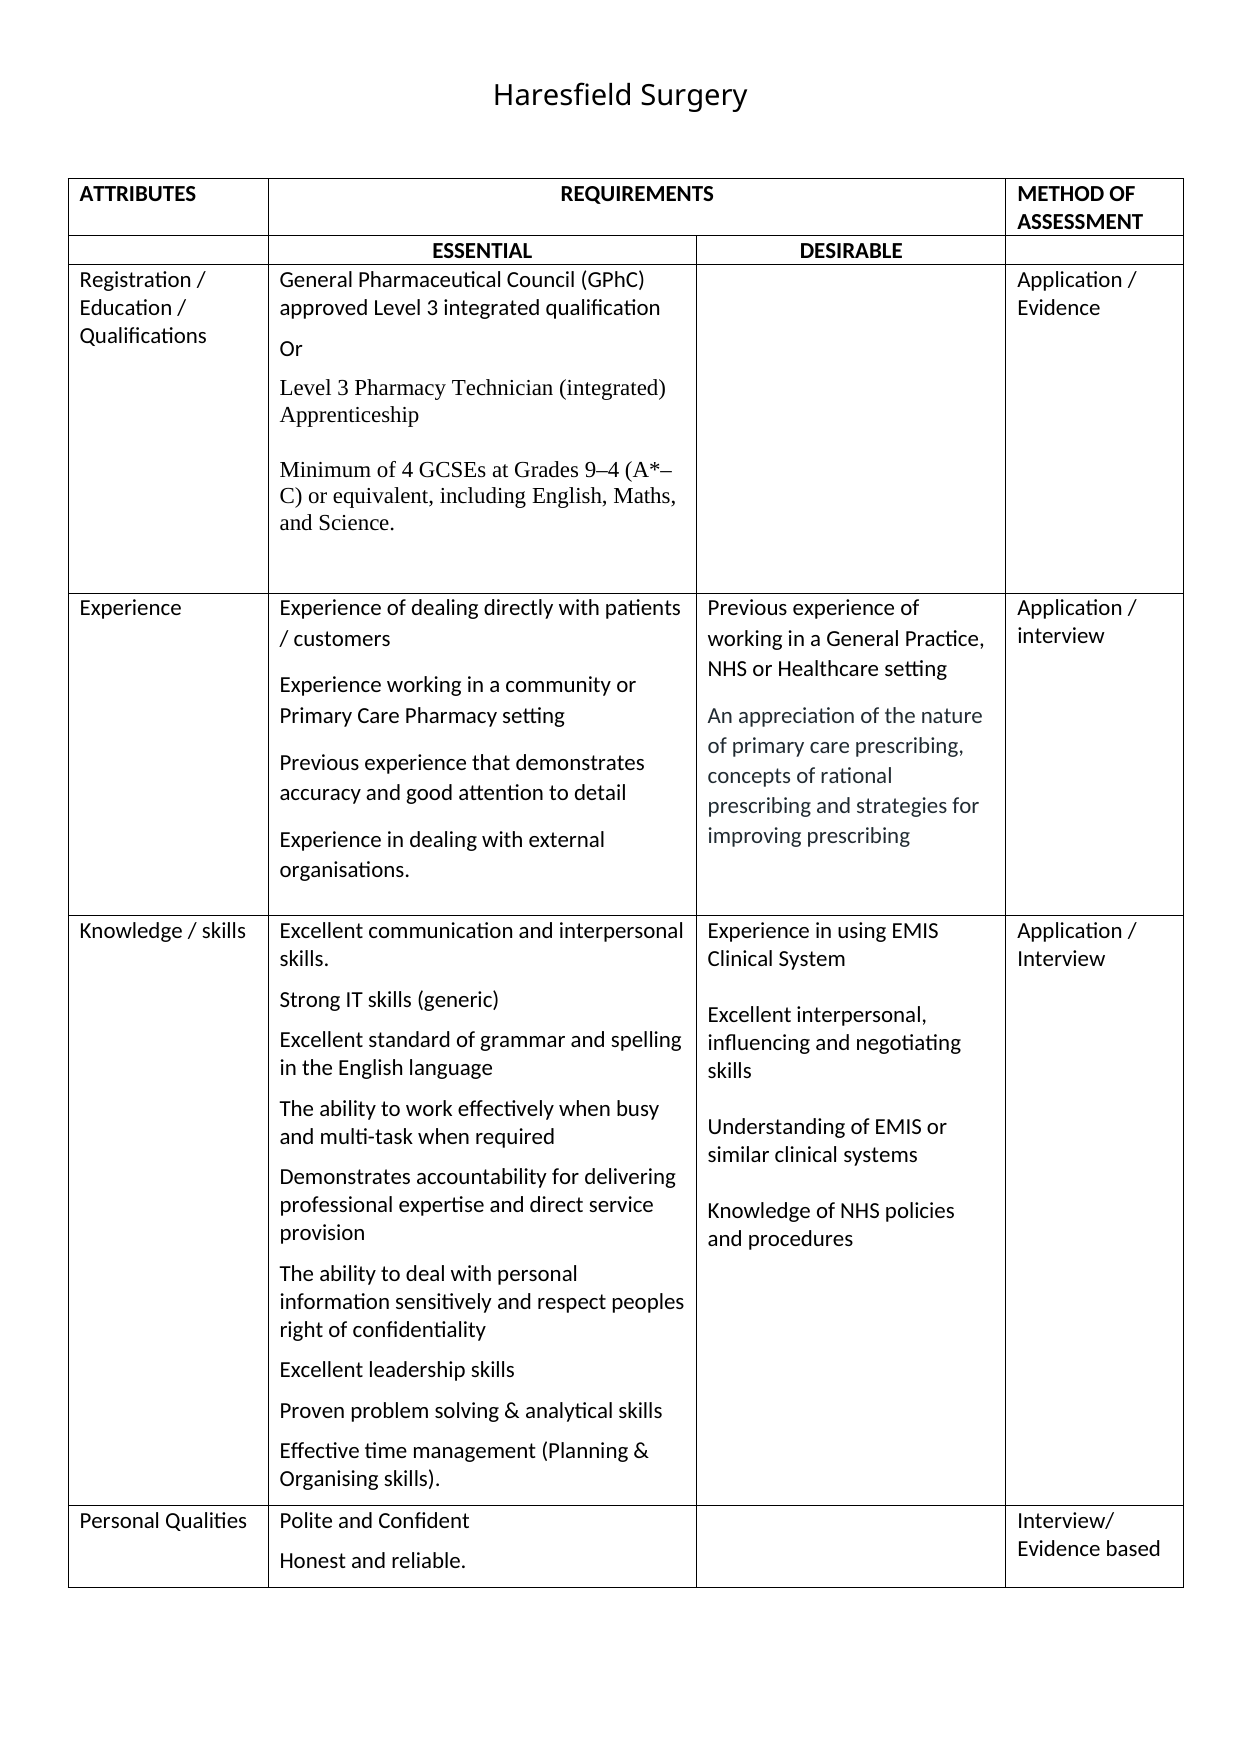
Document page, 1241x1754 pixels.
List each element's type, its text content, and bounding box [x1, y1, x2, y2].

table_cell ESSENTIAL [269, 236, 696, 264]
table_cell Excellent communication and interpersonal skills. Strong IT skills (generic) Excellent standard of grammar and spelling in the English language The ability to work effectively when busy and multi-task when required Demonstrates accountability for delivering professional expertise and direct service provision The ability to deal with personal information sensitively and respect peoples right of confidentiality Excellent leadership skills Proven problem solving & analytical skills Effective time management (Planning & Organising skills). [269, 916, 696, 1505]
table_header ATTRIBUTES [69, 179, 268, 235]
table_cell Experience in using EMIS Clinical System Excellent interpersonal, influencing and negotiating skills Understanding of EMIS or similar clinical systems Knowledge of NHS policies and procedures [697, 916, 1005, 1505]
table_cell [269, 1506, 696, 1587]
table_cell Personal Qualities [69, 1506, 268, 1587]
table_cell Experience of dealing directly with patients / customers Experience working in a community or Primary Care Pharmacy setting Previous experience that demonstrates accuracy and good attention to detail Experience in dealing with external organisations. [269, 594, 696, 915]
table_cell Knowledge / skills [69, 916, 268, 1505]
table_cell Application / Interview [1006, 916, 1183, 1505]
table_cell [1006, 236, 1183, 264]
table_cell General Pharmaceutical Council (GPhC) approved Level 3 integrated qualification Or Level 3 Pharmacy Technician (integrated) Apprenticeship Minimum of 4 GCSEs at Grades 9–4 (A*–C) or equivalent, including English, Maths, and Science. [269, 265, 696, 592]
table_cell Registration / Education / Qualifications [69, 265, 268, 592]
table_cell [697, 265, 1005, 592]
table_cell Previous experience of working in a General Practice, NHS or Healthcare setting An appreciation of the nature of primary care prescribing, concepts of rational prescribing and strategies for improving prescribing [697, 594, 1005, 915]
table_cell Experience [69, 594, 268, 915]
table_header REQUIREMENTS [269, 179, 1005, 235]
table_header METHOD OF ASSESSMENT [1006, 179, 1183, 235]
table_cell [69, 236, 268, 264]
table_cell [697, 1506, 1005, 1587]
table_cell Application / interview [1006, 594, 1183, 915]
table_cell DESIRABLE [697, 236, 1005, 264]
table_cell Application / Evidence [1006, 265, 1183, 592]
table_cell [1006, 1506, 1183, 1587]
